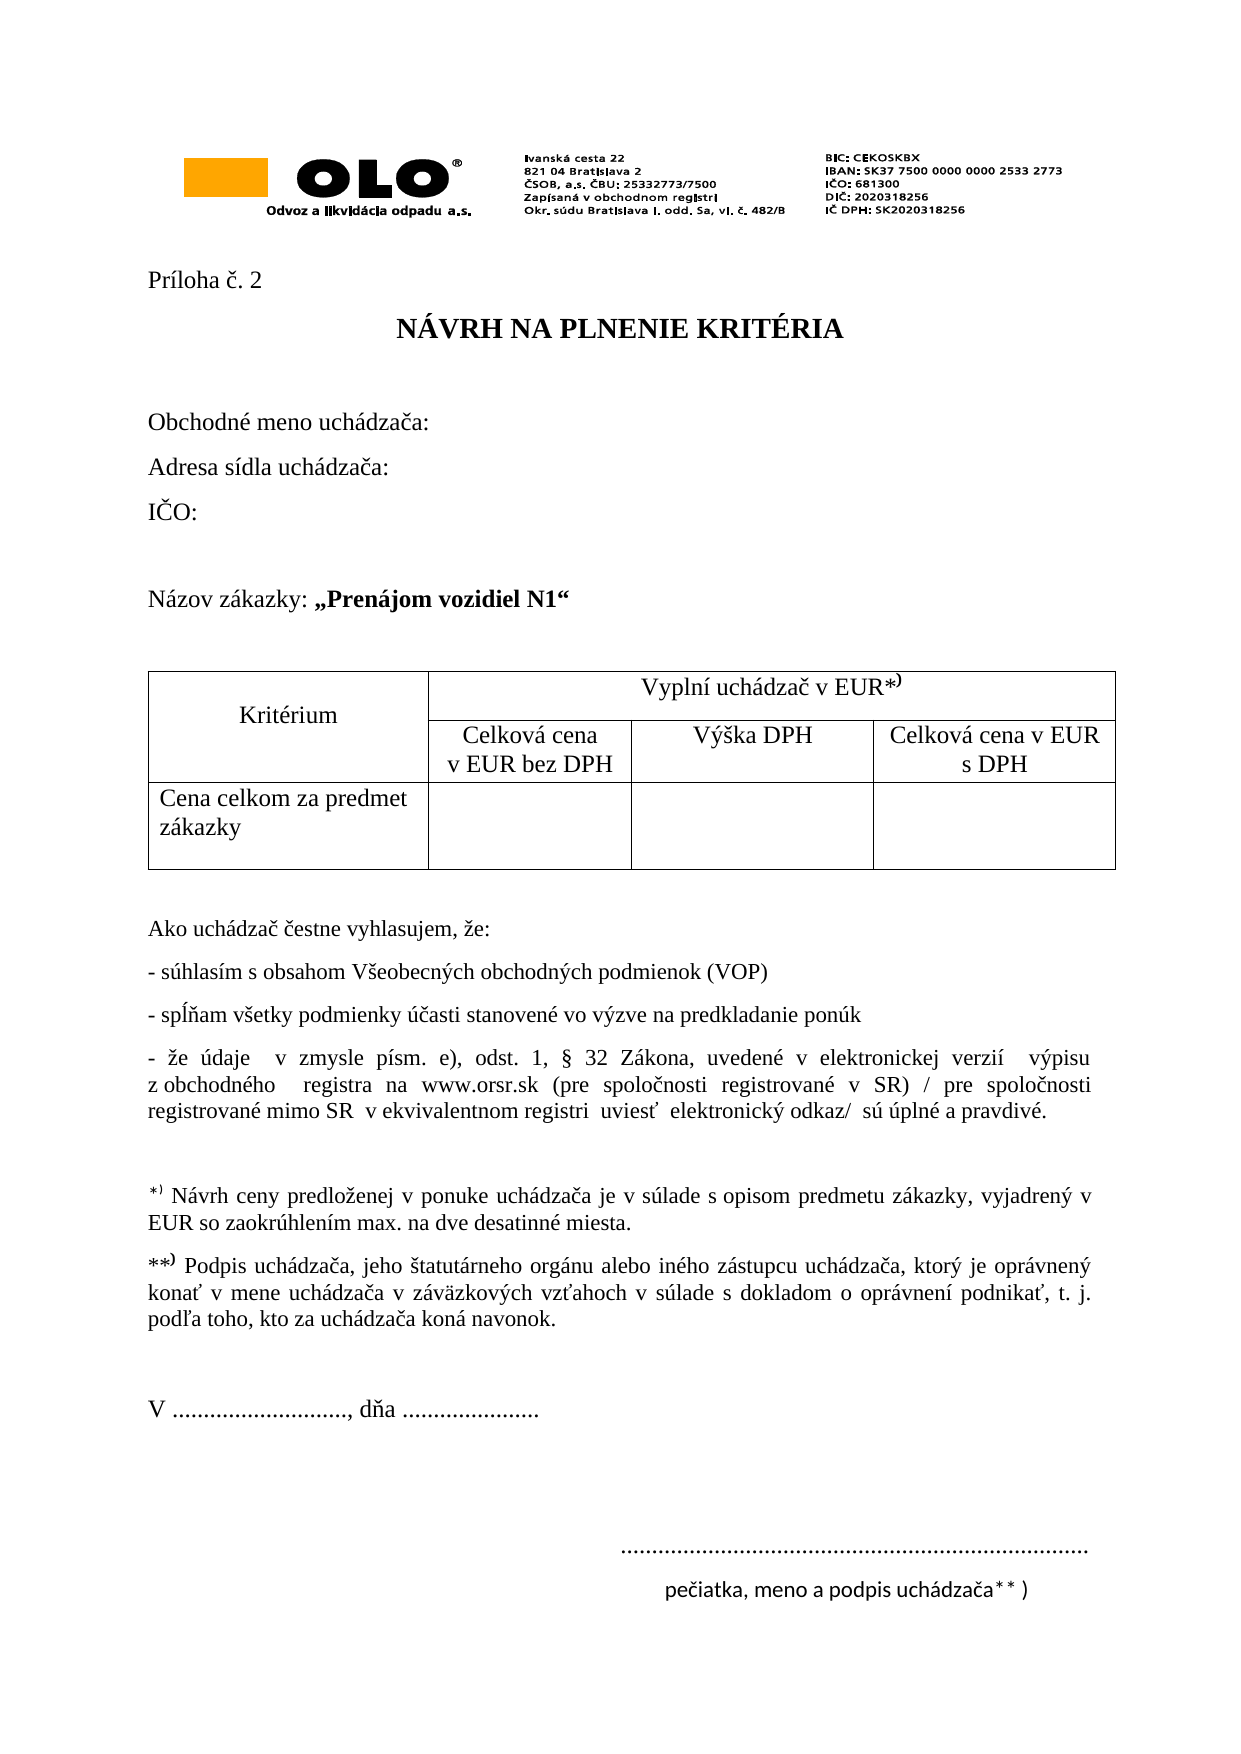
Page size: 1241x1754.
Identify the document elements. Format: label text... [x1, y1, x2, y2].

text Príloha č. 2 [148, 266, 1093, 294]
text pečiatka, meno a podpis uchádzača** ) [148, 1575, 1093, 1603]
text Adresa sídla uchádzača: [148, 452, 1093, 481]
table_cell [632, 783, 873, 869]
table_cell Výška DPH [632, 721, 873, 782]
text - súhlasím s obsahom Všeobecných obchodných podmienok (VOP) [148, 958, 1093, 985]
text *⁾ Návrh ceny predloženej v ponuke uchádzača je v súlade s opisom predmetu zákazky, vyjadrený v EUR so zaokrúhlením max. na dve desatinné miesta. [148, 1181, 1093, 1236]
table_cell Cena celkom za predmet zákazky [149, 783, 428, 869]
text Obchodné meno uchádzača: [148, 407, 1093, 435]
table_cell [429, 783, 631, 869]
text NÁVRH NA PLNENIE KRITÉRIA [148, 311, 1093, 344]
table_cell Celková cena v EUR bez DPH [429, 721, 631, 782]
text - že údaje v zmysle písm. e), odst. 1, § 32 Zákona, uvedené v elektronickej verzií výpisu z obchodného registra na www.orsr.sk (pre spoločnosti registrované v SR) / pre spoločnosti registrované mimo SR v ekvivalentnom registri uviesť elektronický odkaz/ sú úplné a pravdivé. [148, 1044, 1093, 1123]
text ........................................................................... [148, 1530, 1093, 1559]
text **⁾ Podpis uchádzača, jeho štatutárneho orgánu alebo iného zástupcu uchádzača, ktorý je oprávnený konať v mene uchádzača v záväzkových vzťahoch v súlade s dokladom o oprávnení podnikať, t. j. podľa toho, kto za uchádzača koná navonok. [148, 1252, 1093, 1332]
text IČO: [148, 497, 1093, 526]
table_cell Celková cena v EUR s DPH [874, 721, 1115, 782]
text Ako uchádzač čestne vyhlasujem, že: [148, 915, 1093, 942]
text V ............................, dňa ...................... [148, 1394, 1093, 1422]
text - spĺňam všetky podmienky účasti stanovené vo výzve na predkladanie ponúk [148, 1001, 1093, 1028]
table_header Vyplní uchádzač v EUR*⁾ [429, 672, 1115, 719]
table_header Kritérium [149, 672, 428, 782]
table_cell [874, 783, 1115, 869]
text Názov zákazky: „Prenájom vozidiel N1“ [148, 584, 1093, 613]
